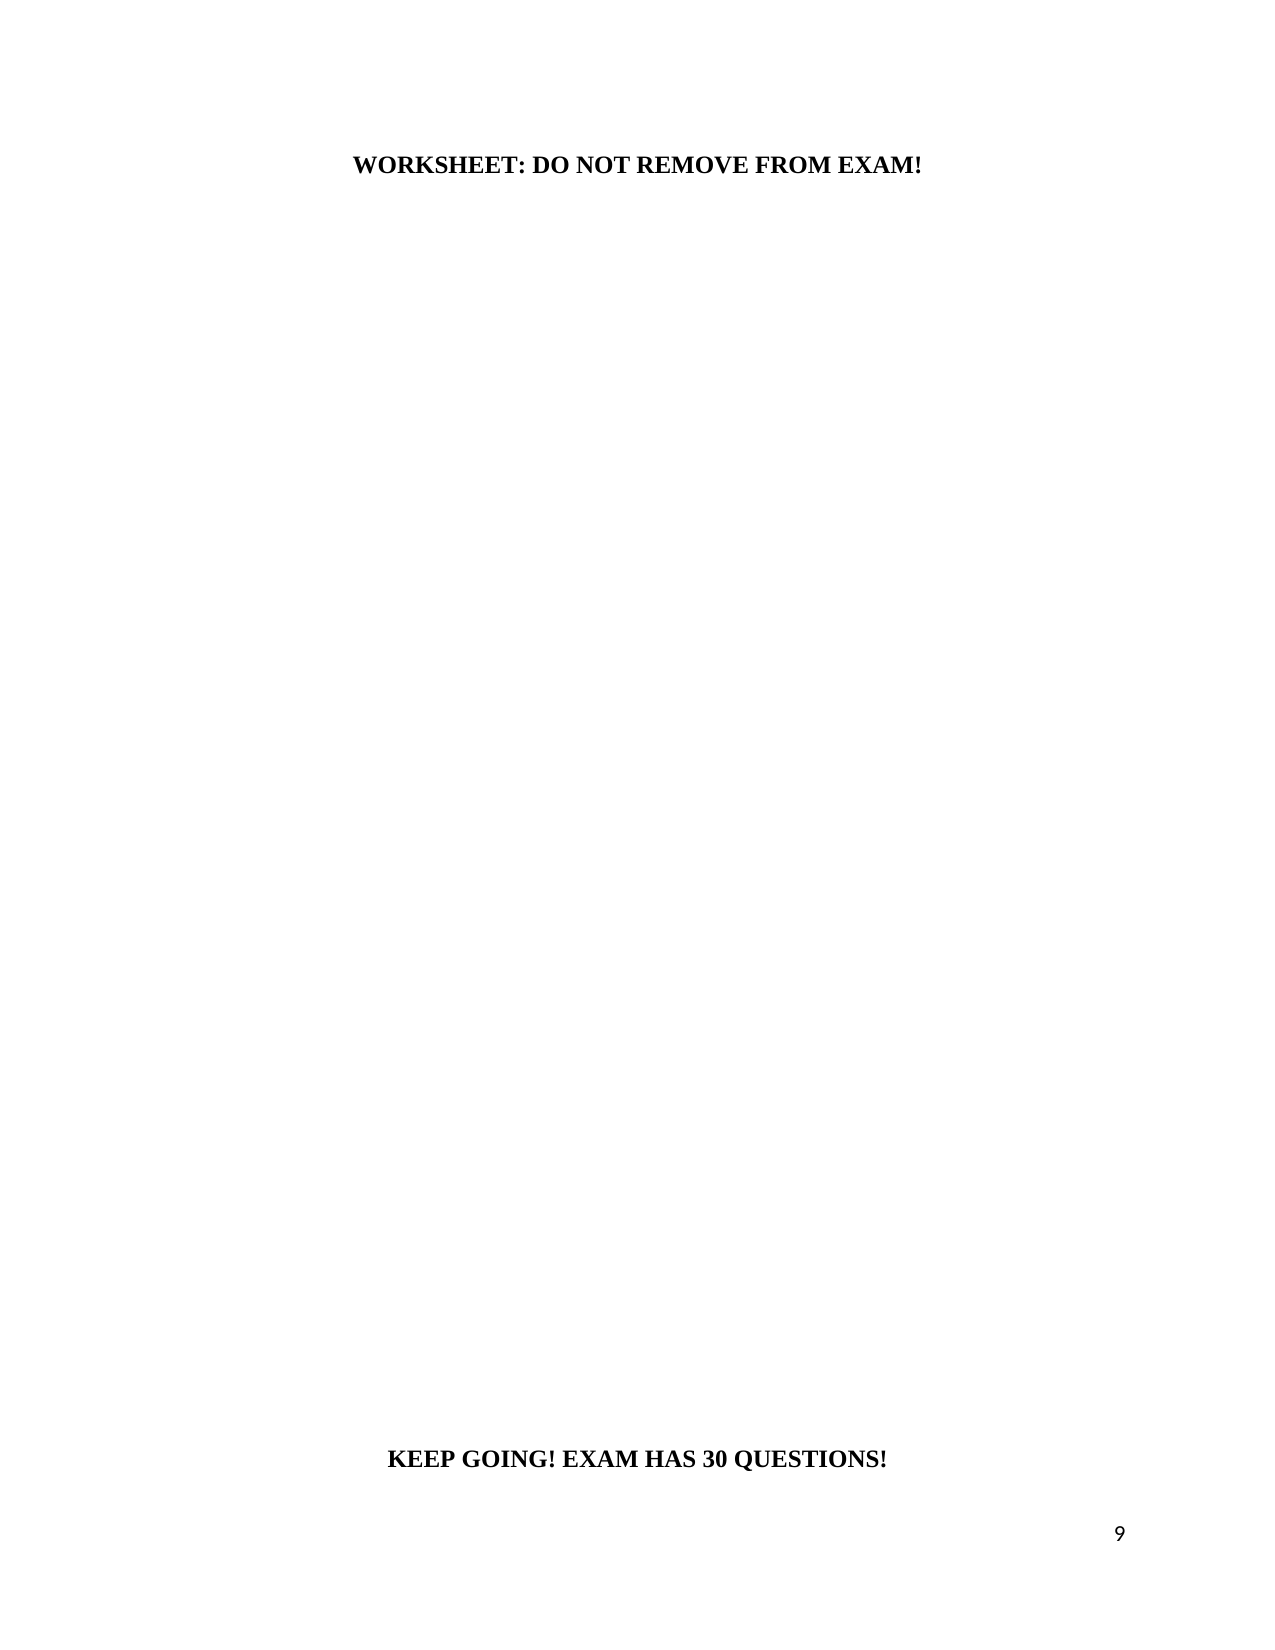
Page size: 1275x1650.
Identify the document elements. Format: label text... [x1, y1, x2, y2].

text WORKSHEET: DO NOT REMOVE FROM EXAM! [150, 150, 1125, 179]
text KEEP GOING! EXAM HAS 30 QUESTIONS! [150, 1444, 1125, 1473]
